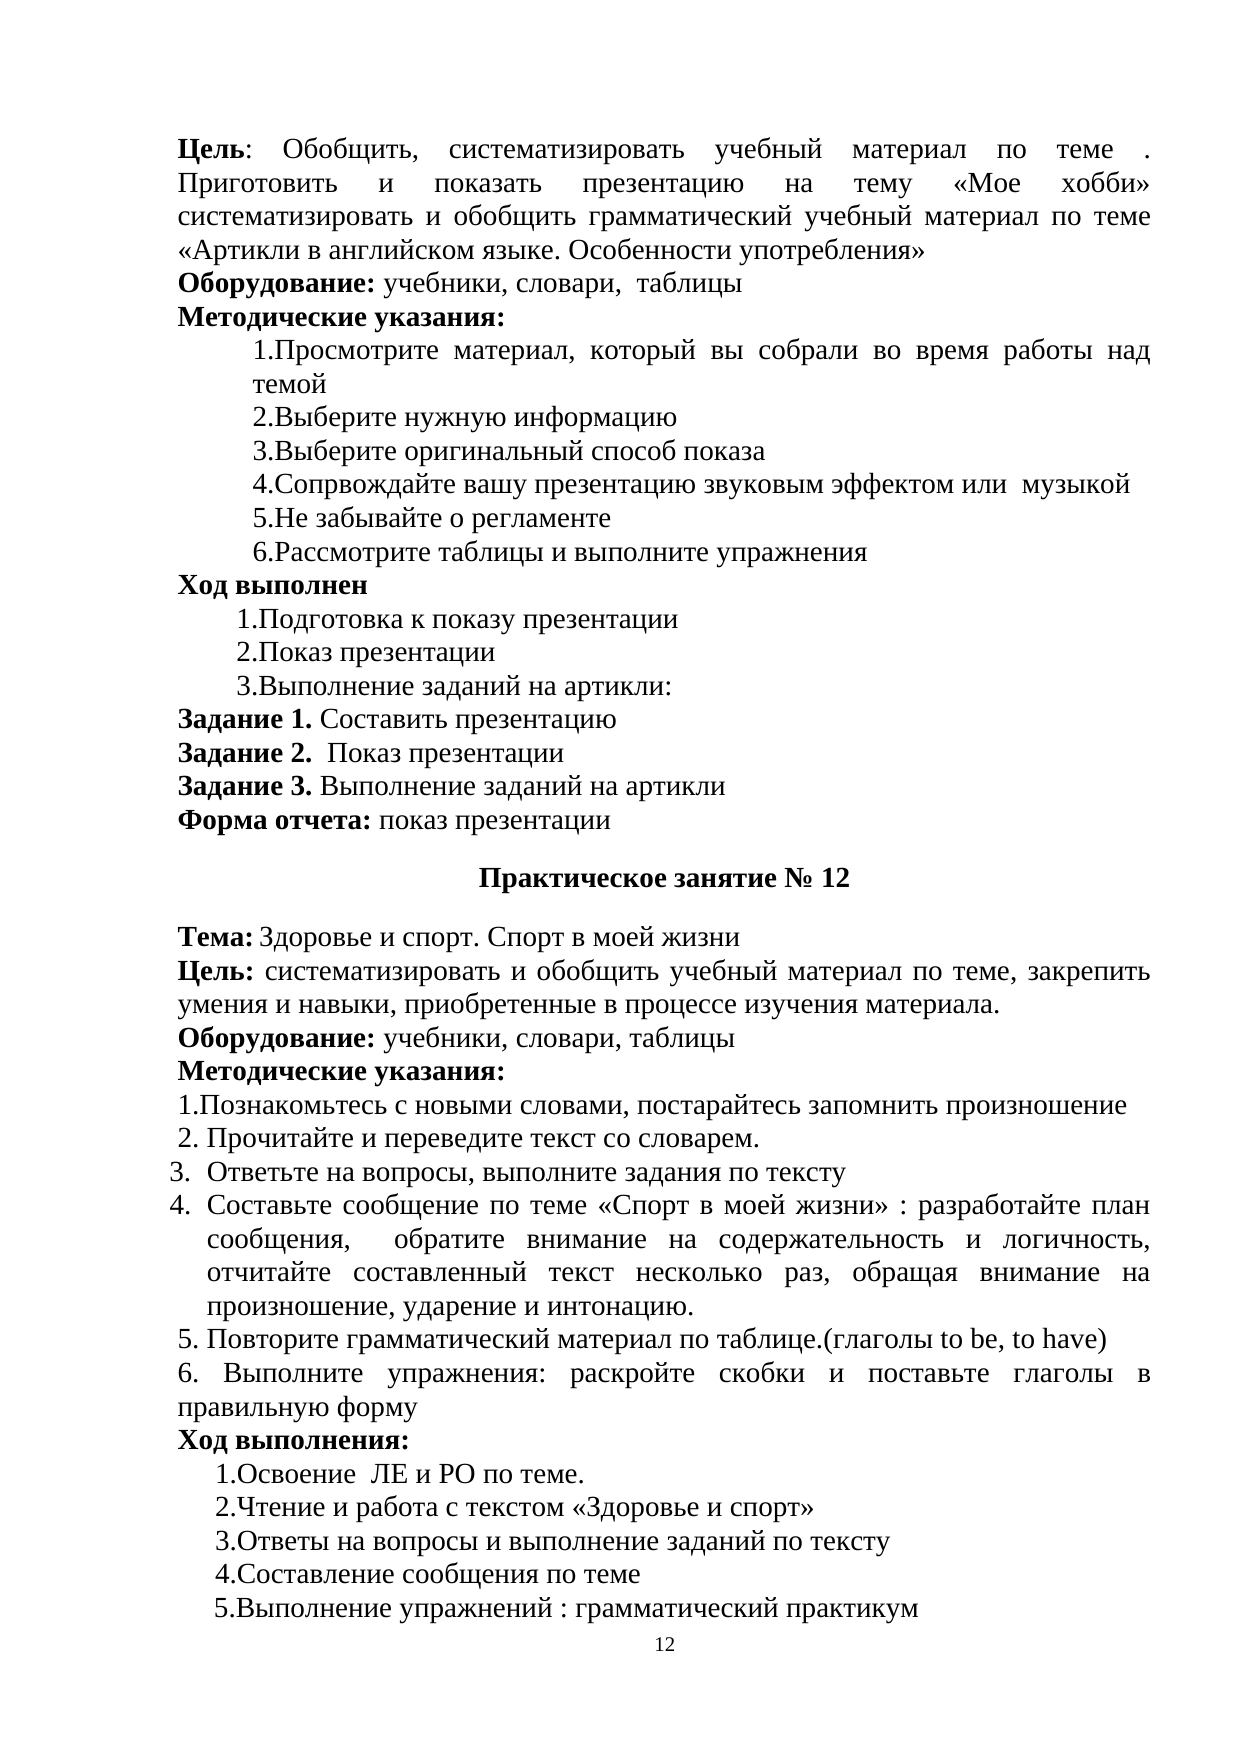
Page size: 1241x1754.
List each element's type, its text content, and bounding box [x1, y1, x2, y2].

text 3.Ответы на вопросы и выполнение заданий по тексту [215, 1523, 1152, 1556]
text 2.Выберите нужную информацию [252, 399, 1152, 433]
text 3.Выполнение заданий на артикли: [236, 668, 1152, 701]
text 5.Выполнение упражнений : грамматический практикум [177, 1590, 1152, 1623]
text 1.Просмотрите материал, который вы собрали во время работы над темой [252, 332, 1152, 399]
text Ход выполнен [177, 567, 1152, 601]
list Составьте сообщение по теме «Спорт в моей жизни» : разработайте план сообщения, обратите внимание на содержательность и логичность, отчитайте составленный текст несколько раз, обращая внимание на произношение, ударение и интонацию. [169, 1187, 1152, 1322]
text 5. Повторите грамматический материал по таблице.(глаголы to be, to have) [177, 1322, 1152, 1355]
text Практическое занятие № 12 [177, 861, 1152, 894]
text Оборудование: учебники, словари, таблицы [177, 265, 1152, 299]
text 2. Прочитайте и переведите текст со словарем. [177, 1120, 1152, 1154]
text 1.Освоение ЛЕ и РО по теме. [215, 1456, 1152, 1489]
text 5.Не забывайте о регламенте [252, 500, 1152, 534]
text Ход выполнения: [177, 1422, 1152, 1456]
text Оборудование: учебники, словари, таблицы [177, 1020, 1152, 1053]
text 3.Выберите оригинальный способ показа [252, 433, 1152, 467]
text 1.Подготовка к показу презентации [236, 601, 1152, 634]
text Тема: Здоровье и спорт. Спорт в моей жизни [177, 919, 1152, 953]
text 4.Сопрвождайте вашу презентацию звуковым эффектом или музыкой [252, 467, 1152, 500]
text Задание 3. Выполнение заданий на артикли [177, 768, 1152, 802]
text Задание 2. Показ презентации [177, 735, 1152, 768]
text Цель: систематизировать и обобщить учебный материал по теме, закрепить умения и навыки, приобретенные в процессе изучения материала. [177, 953, 1152, 1020]
text Методические указания: [177, 1053, 1152, 1087]
text 4.Составление сообщения по теме [215, 1556, 1152, 1590]
text 1.Познакомьтесь с новыми словами, постарайтесь запомнить произношение [177, 1087, 1152, 1120]
text Методические указания: [177, 299, 1152, 332]
text 2.Показ презентации [236, 634, 1152, 668]
text Цель: Обобщить, систематизировать учебный материал по теме . Приготовить и показать презентацию на тему «Мое хобби» систематизировать и обобщить грамматический учебный материал по теме «Артикли в английском языке. Особенности употребления» [177, 131, 1152, 265]
text Форма отчета: показ презентации [177, 802, 1152, 836]
text 2.Чтение и работа с текстом «Здоровье и спорт» [215, 1489, 1152, 1523]
text Задание 1. Составить презентацию [177, 701, 1152, 735]
list Ответьте на вопросы, выполните задания по тексту [169, 1154, 1152, 1187]
text 6. Выполните упражнения: раскройте скобки и поставьте глаголы в правильную форму [177, 1355, 1152, 1422]
text 6.Рассмотрите таблицы и выполните упражнения [252, 534, 1152, 567]
